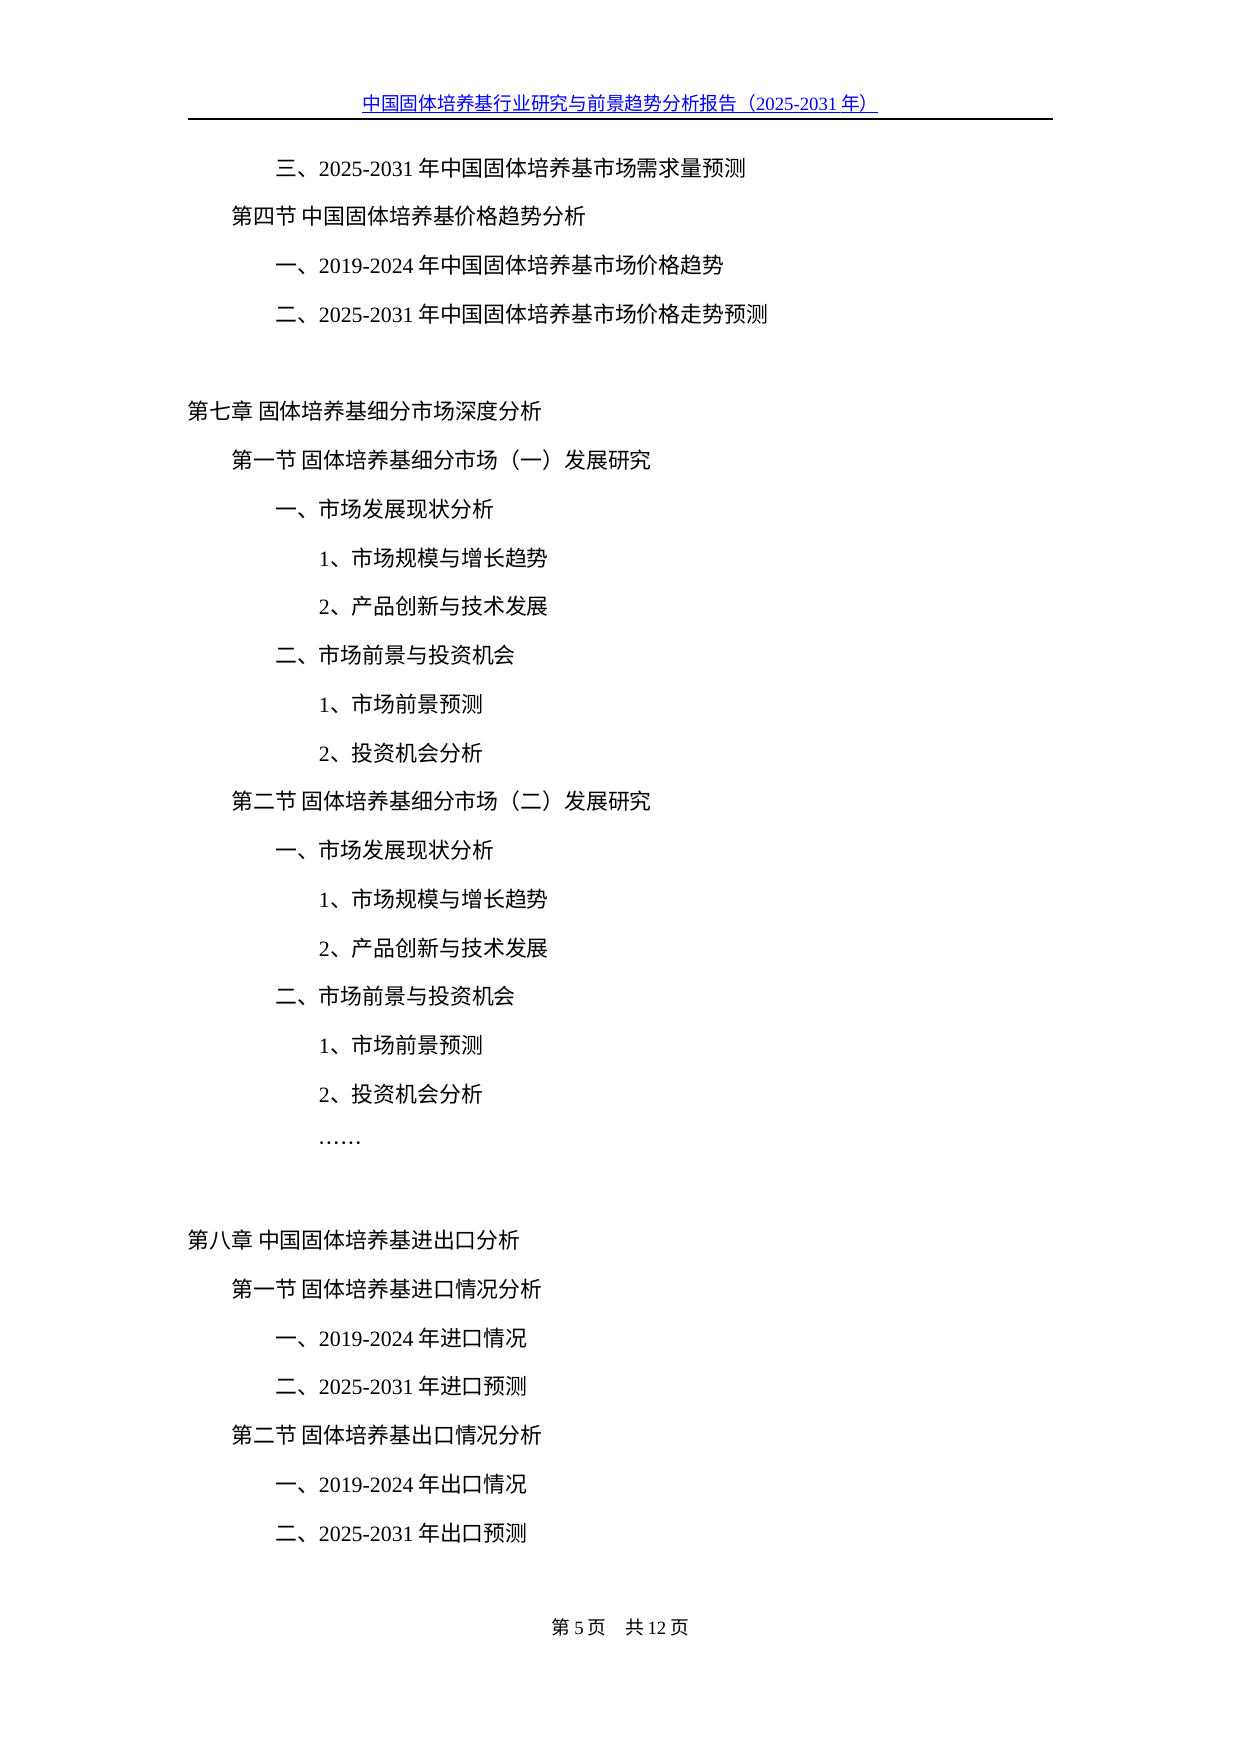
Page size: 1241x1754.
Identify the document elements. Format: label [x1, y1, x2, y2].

text [187, 150, 1053, 1548]
